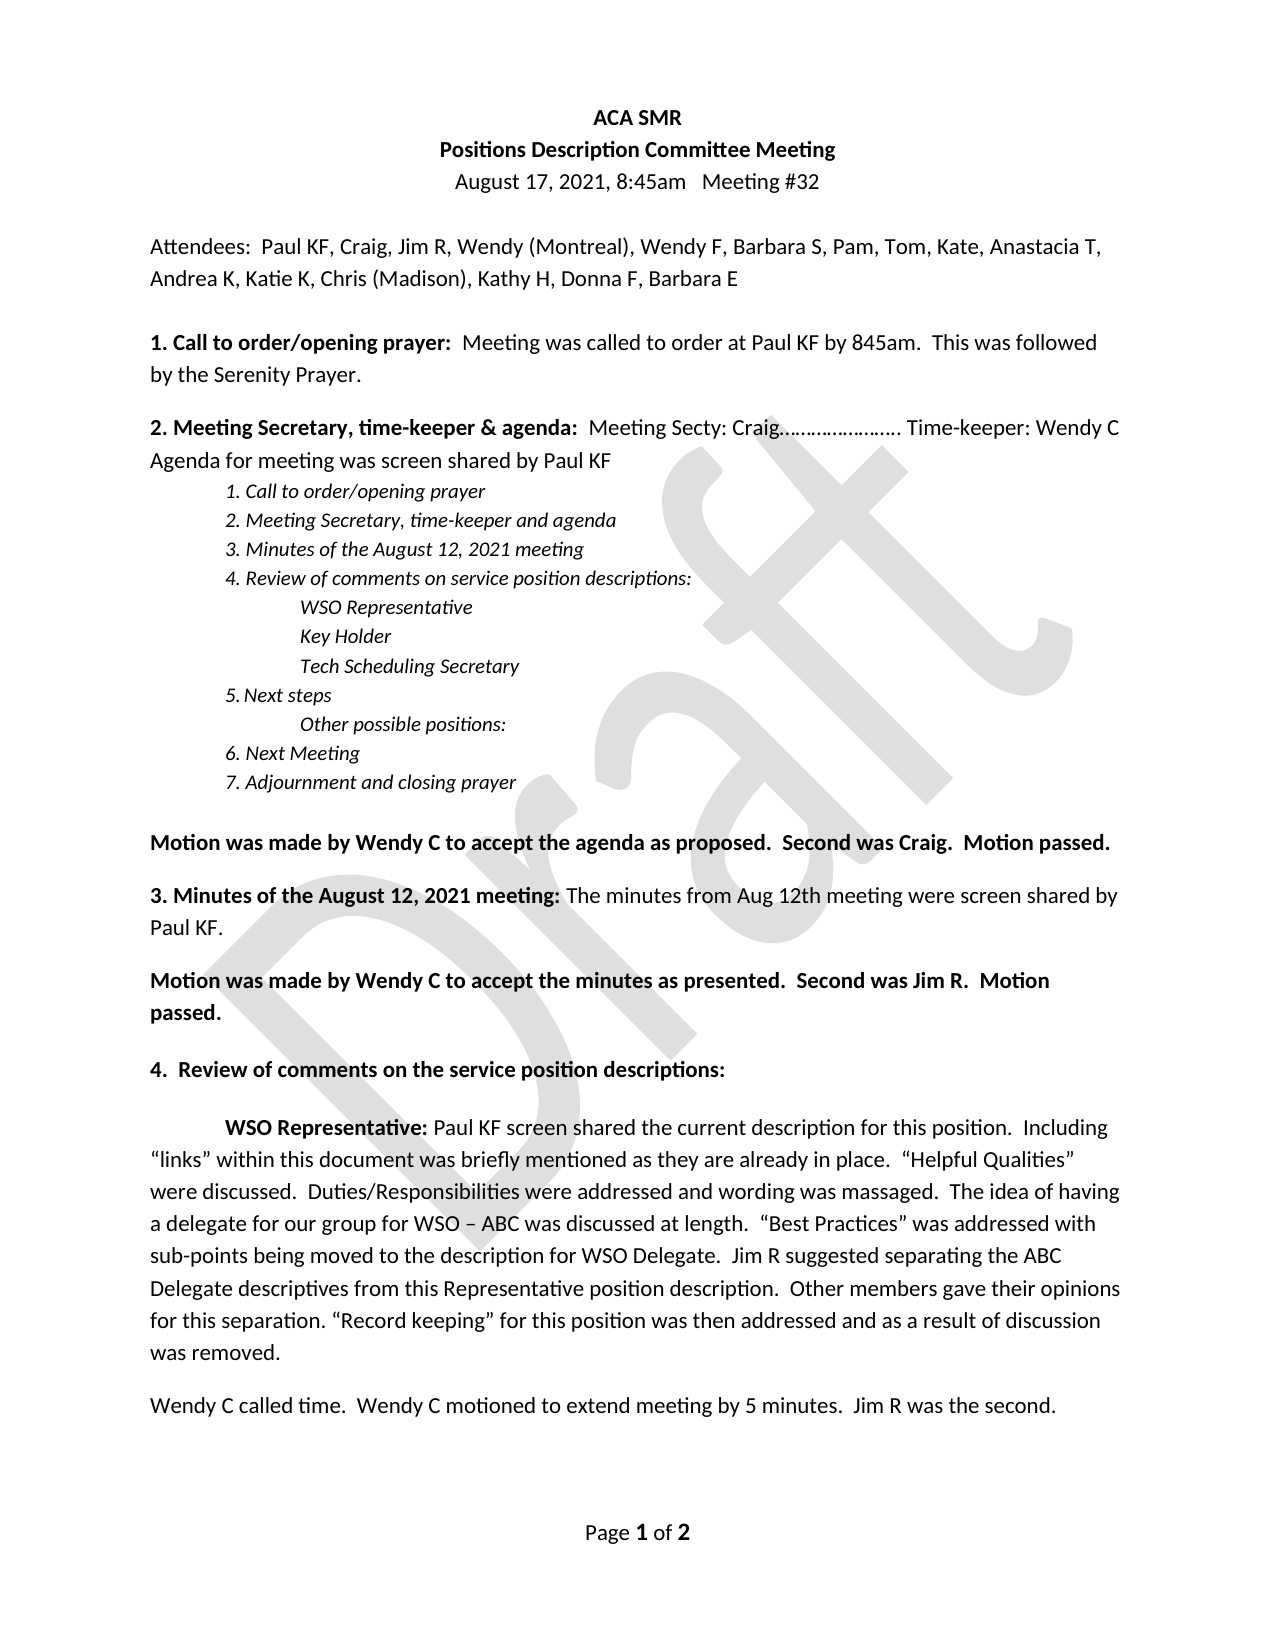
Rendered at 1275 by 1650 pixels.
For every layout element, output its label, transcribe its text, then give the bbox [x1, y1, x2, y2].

text WSO Representative: Paul KF screen shared the current description for this position. Including “links” within this document was briefly mentioned as they are already in place. “Helpful Qualities” were discussed. Duties/Responsibilities were addressed and wording was massaged. The idea of having a delegate for our group for WSO – ABC was discussed at length. “Best Practices” was addressed with sub-points being moved to the description for WSO Delegate. Jim R suggested separating the ABC Delegate descriptives from this Representative position description. Other members gave their opinions for this separation. “Record keeping” for this position was then addressed and as a result of discussion was removed. [150, 1113, 1125, 1366]
text WSO Representative [150, 594, 1125, 620]
text 4. Review of comments on the service position descriptions: [150, 1056, 1125, 1083]
text Positions Description Committee Meeting [150, 135, 1125, 163]
text Motion was made by Wendy C to accept the agenda as proposed. Second was Craig. Motion passed. [150, 828, 1125, 856]
text Tech Scheduling Secretary [150, 653, 1125, 678]
text 5. Next steps [225, 682, 1125, 707]
text Agenda for meeting was screen shared by Paul KF [150, 446, 1125, 474]
text August 17, 2021, 8:45am Meeting #32 [150, 167, 1125, 195]
text 6. Next Meeting [225, 740, 1125, 766]
text 1. Call to order/opening prayer [150, 478, 1125, 503]
text Attendees: Paul KF, Craig, Jim R, Wendy (Montreal), Wendy F, Barbara S, Pam, Tom, Kate, Anastacia T, Andrea K, Katie K, Chris (Madison), Kathy H, Donna F, Barbara E [150, 232, 1125, 292]
text 3. Minutes of the August 12, 2021 meeting [150, 536, 1125, 562]
text 4. Review of comments on service position descriptions: [150, 565, 1125, 591]
text Motion was made by Wendy C to accept the minutes as presented. Second was Jim R. Motion passed. [150, 966, 1125, 1026]
text Wendy C called time. Wendy C motioned to extend meeting by 5 minutes. Jim R was the second. [150, 1391, 1125, 1419]
text Key Holder [150, 624, 1125, 649]
text 3. Minutes of the August 12, 2021 meeting: The minutes from Aug 12th meeting were screen shared by Paul KF. [150, 881, 1125, 941]
text 2. Meeting Secretary, time-keeper & agenda: Meeting Secty: Craig………………….. Time-keeper: Wendy C [150, 413, 1125, 442]
text 1. Call to order/opening prayer: Meeting was called to order at Paul KF by 845am. This was followed by the Serenity Prayer. [150, 328, 1125, 388]
text 2. Meeting Secretary, time-keeper and agenda [150, 507, 1125, 532]
text Other possible positions: [225, 711, 1125, 737]
text ACA SMR [150, 103, 1125, 131]
text 7. Adjournment and closing prayer [150, 769, 1125, 795]
